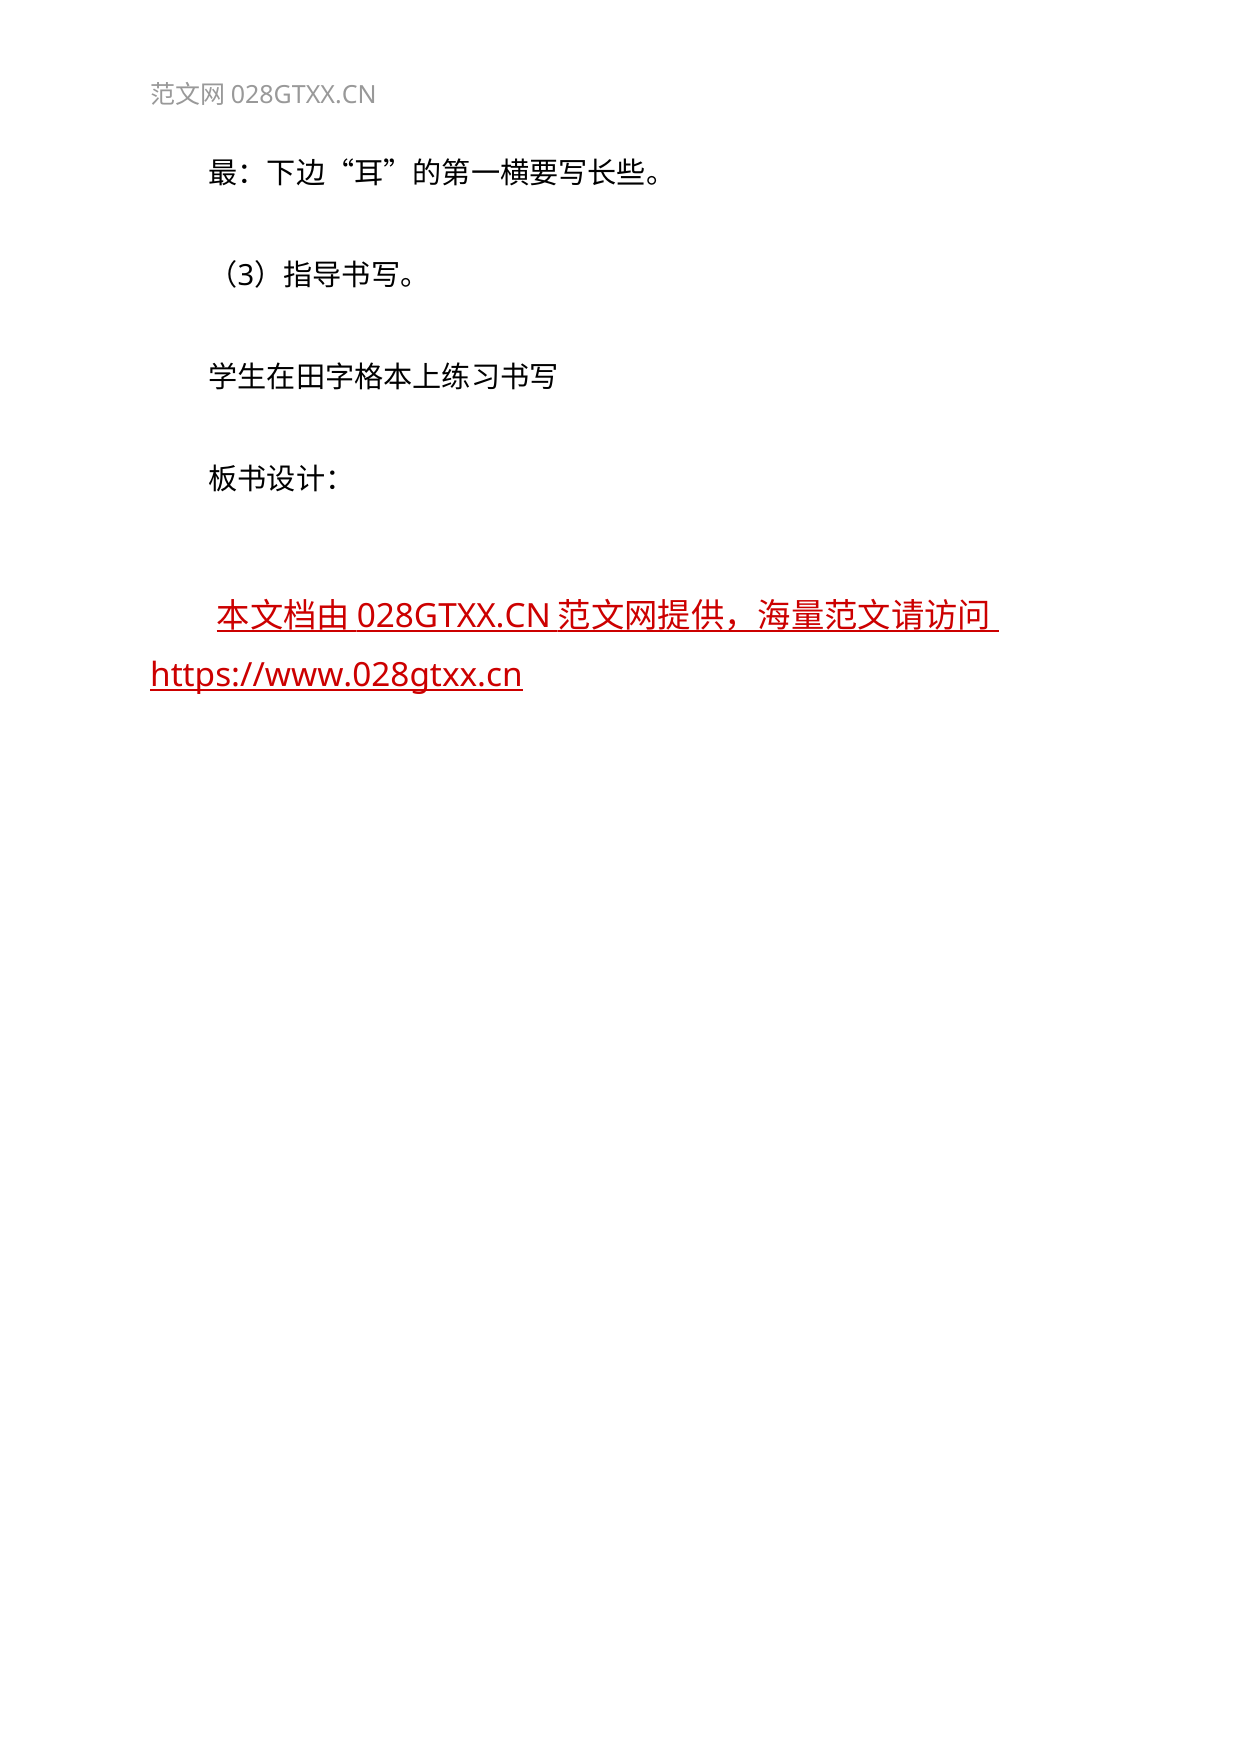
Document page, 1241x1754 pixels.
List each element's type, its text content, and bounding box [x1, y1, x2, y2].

text 学生在田字格本上练习书写 [150, 354, 1090, 396]
text （3）指导书写。 [150, 252, 1090, 294]
text 本文档由028GTXX.CN范文网提供，海量范文请访问 https://www.028gtxx.cn [150, 588, 1090, 696]
text 最：下边“耳”的第一横要写长些。 [150, 150, 1090, 192]
text 板书设计： [150, 456, 1090, 498]
